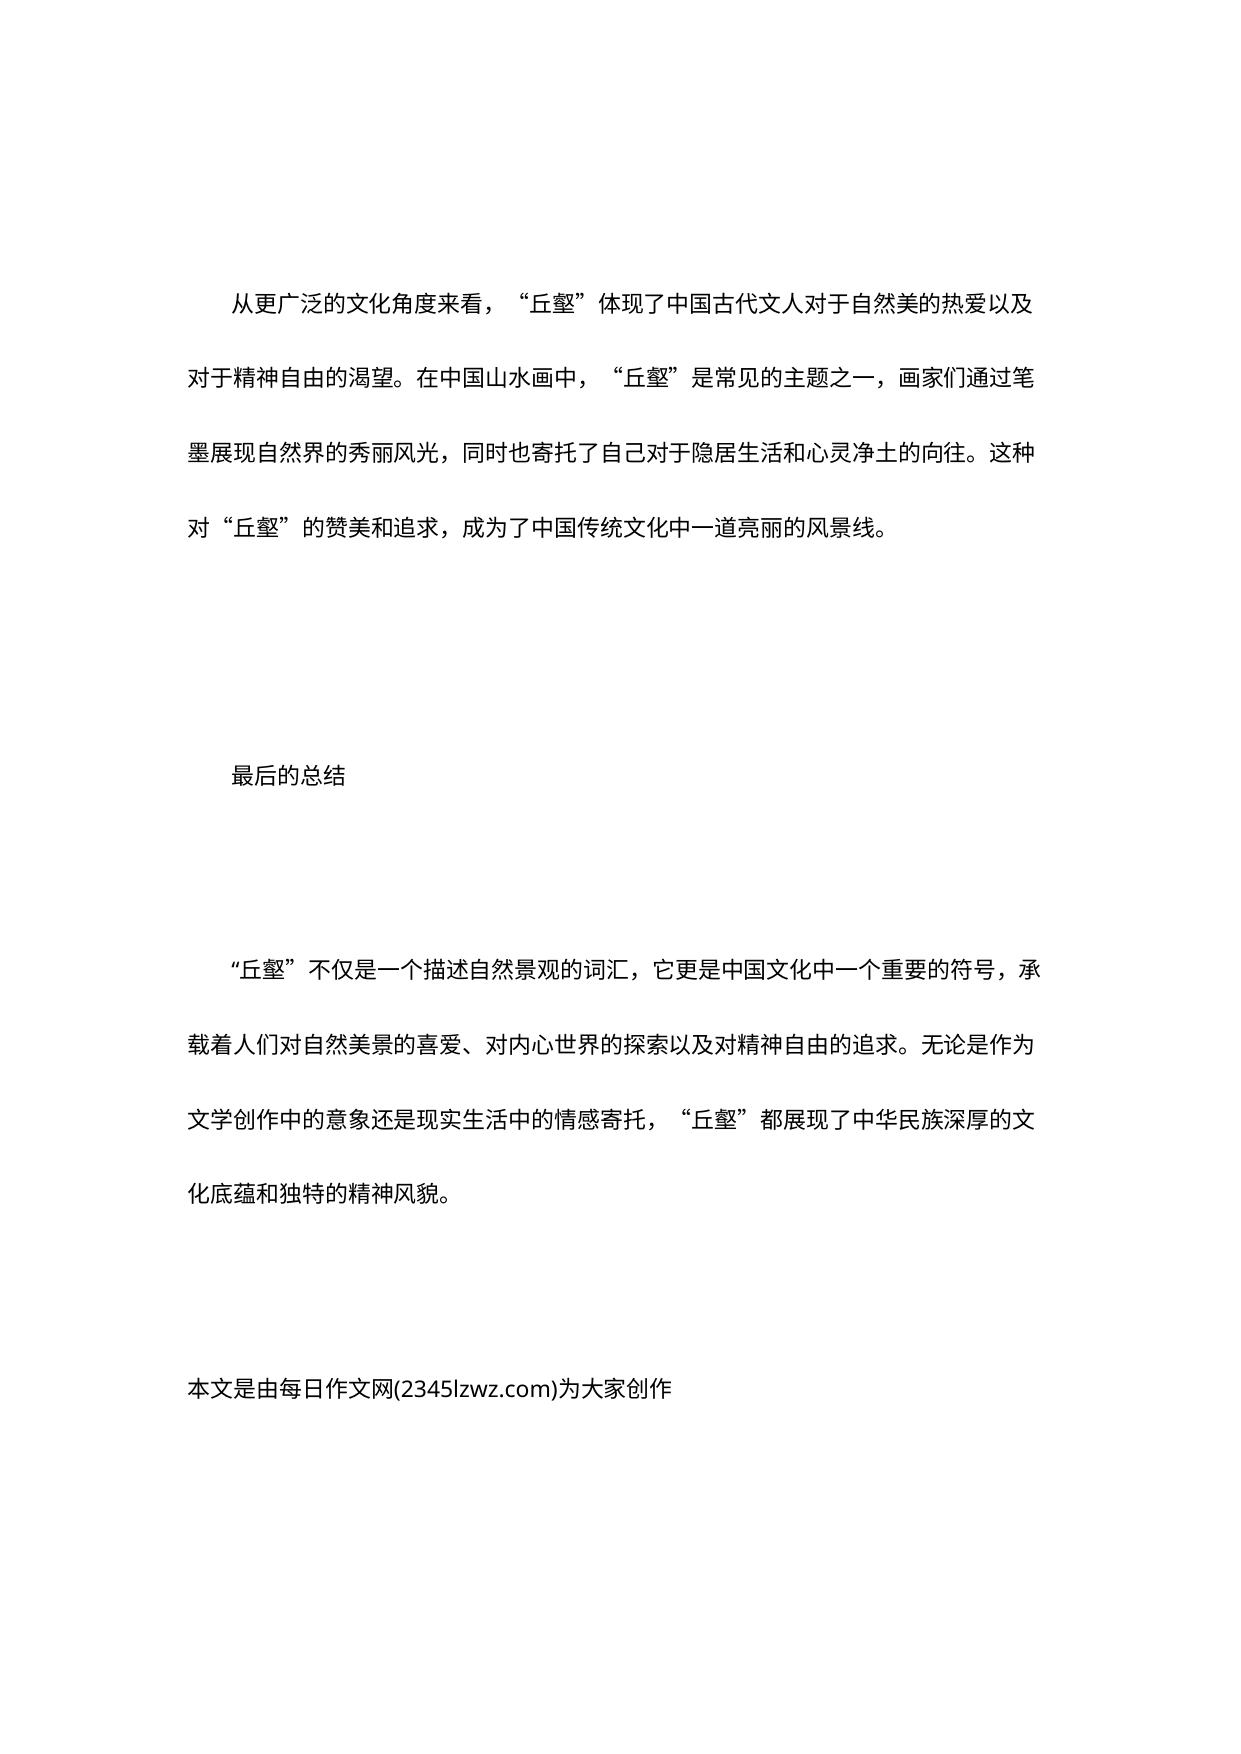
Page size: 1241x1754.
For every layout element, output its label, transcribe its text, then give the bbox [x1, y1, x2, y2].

text 本文是由每日作文网(2345lzwz.com)为大家创作 [187, 1354, 1053, 1419]
text 最后的总结 [187, 742, 1053, 807]
text 从更广泛的文化角度来看，“丘壑”体现了中国古代文人对于自然美的热爱以及对于精神自由的渴望。在中国山水画中，“丘壑”是常见的主题之一，画家们通过笔墨展现自然界的秀丽风光，同时也寄托了自己对于隐居生活和心灵净土的向往。这种对“丘壑”的赞美和追求，成为了中国传统文化中一道亮丽的风景线。 [187, 270, 1053, 559]
text “丘壑”不仅是一个描述自然景观的词汇，它更是中国文化中一个重要的符号，承载着人们对自然美景的喜爱、对内心世界的探索以及对精神自由的追求。无论是作为文学创作中的意象还是现实生活中的情感寄托，“丘壑”都展现了中华民族深厚的文化底蕴和独特的精神风貌。 [187, 936, 1053, 1225]
